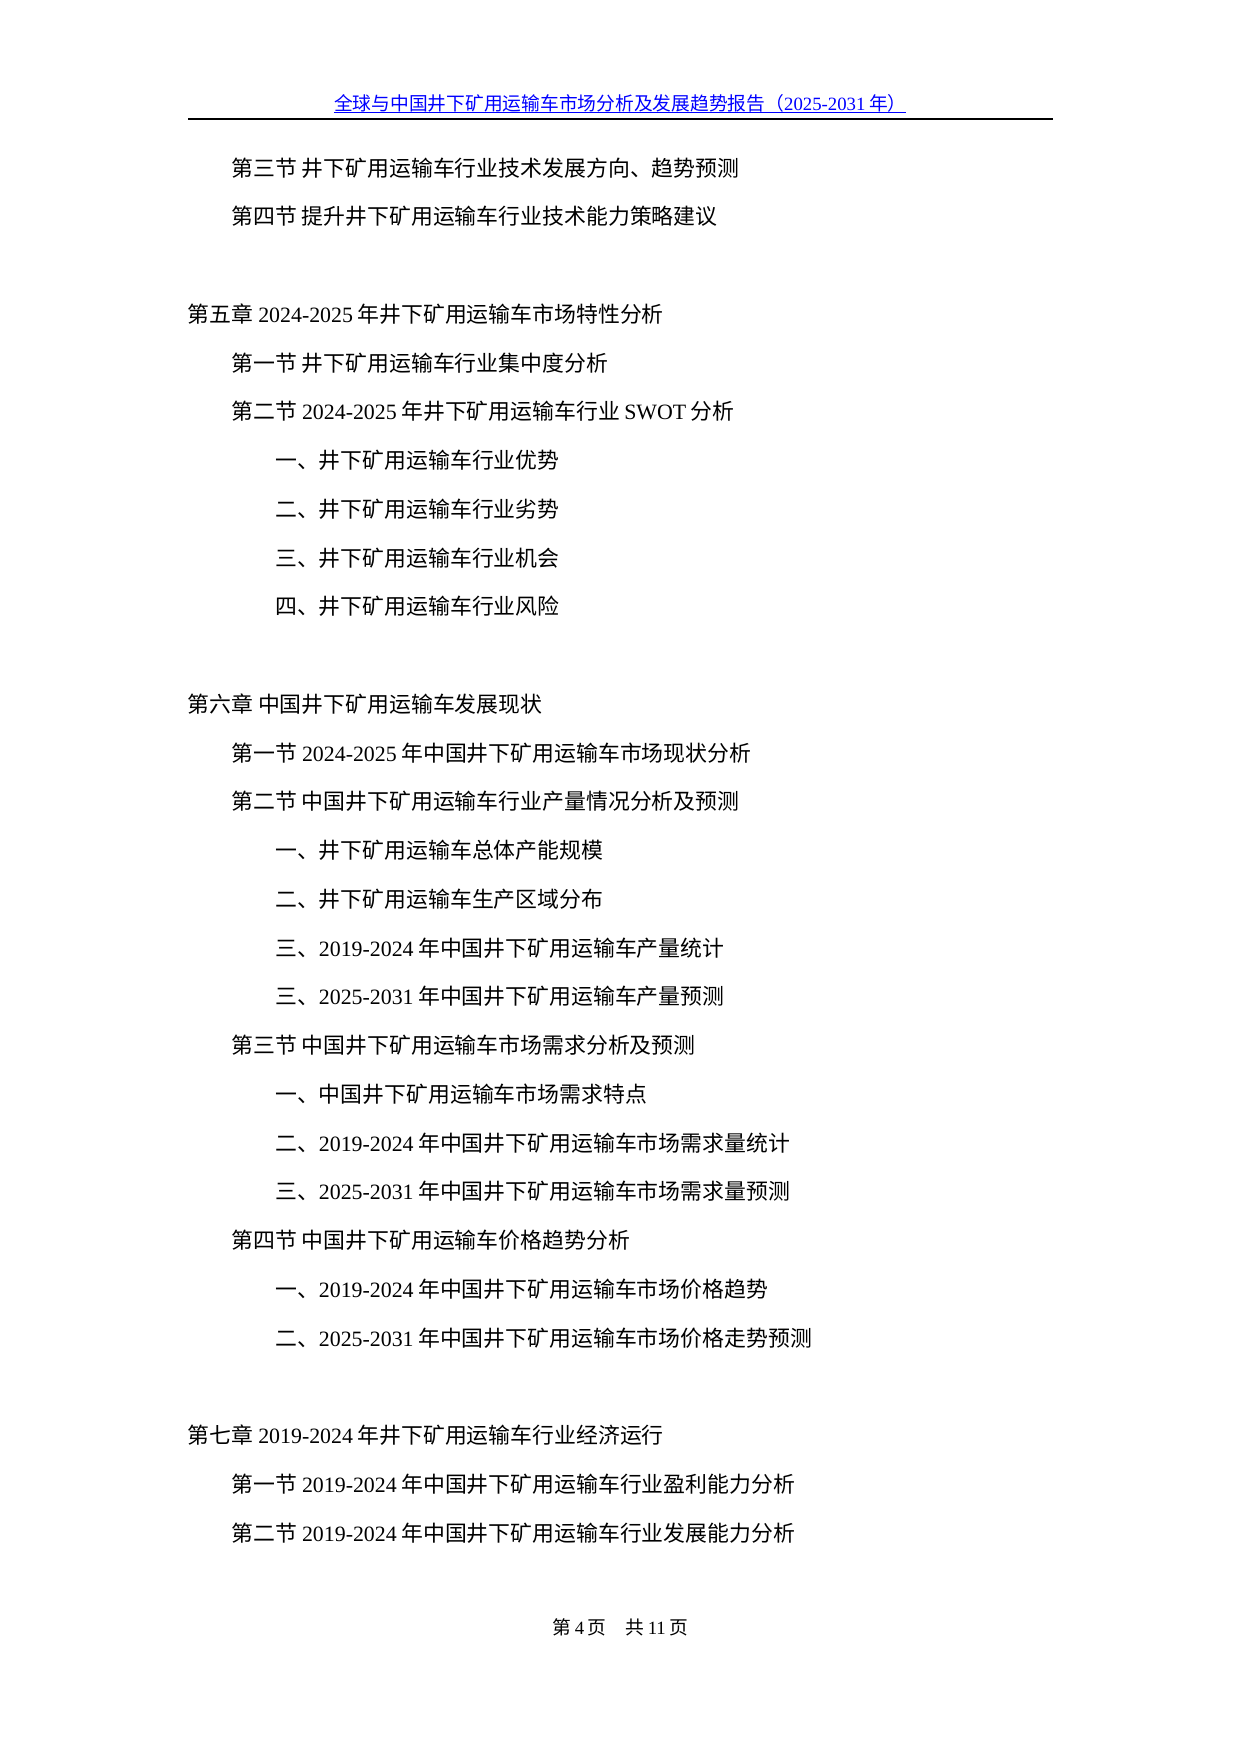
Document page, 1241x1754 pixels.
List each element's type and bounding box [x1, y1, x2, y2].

text [187, 150, 1053, 1548]
